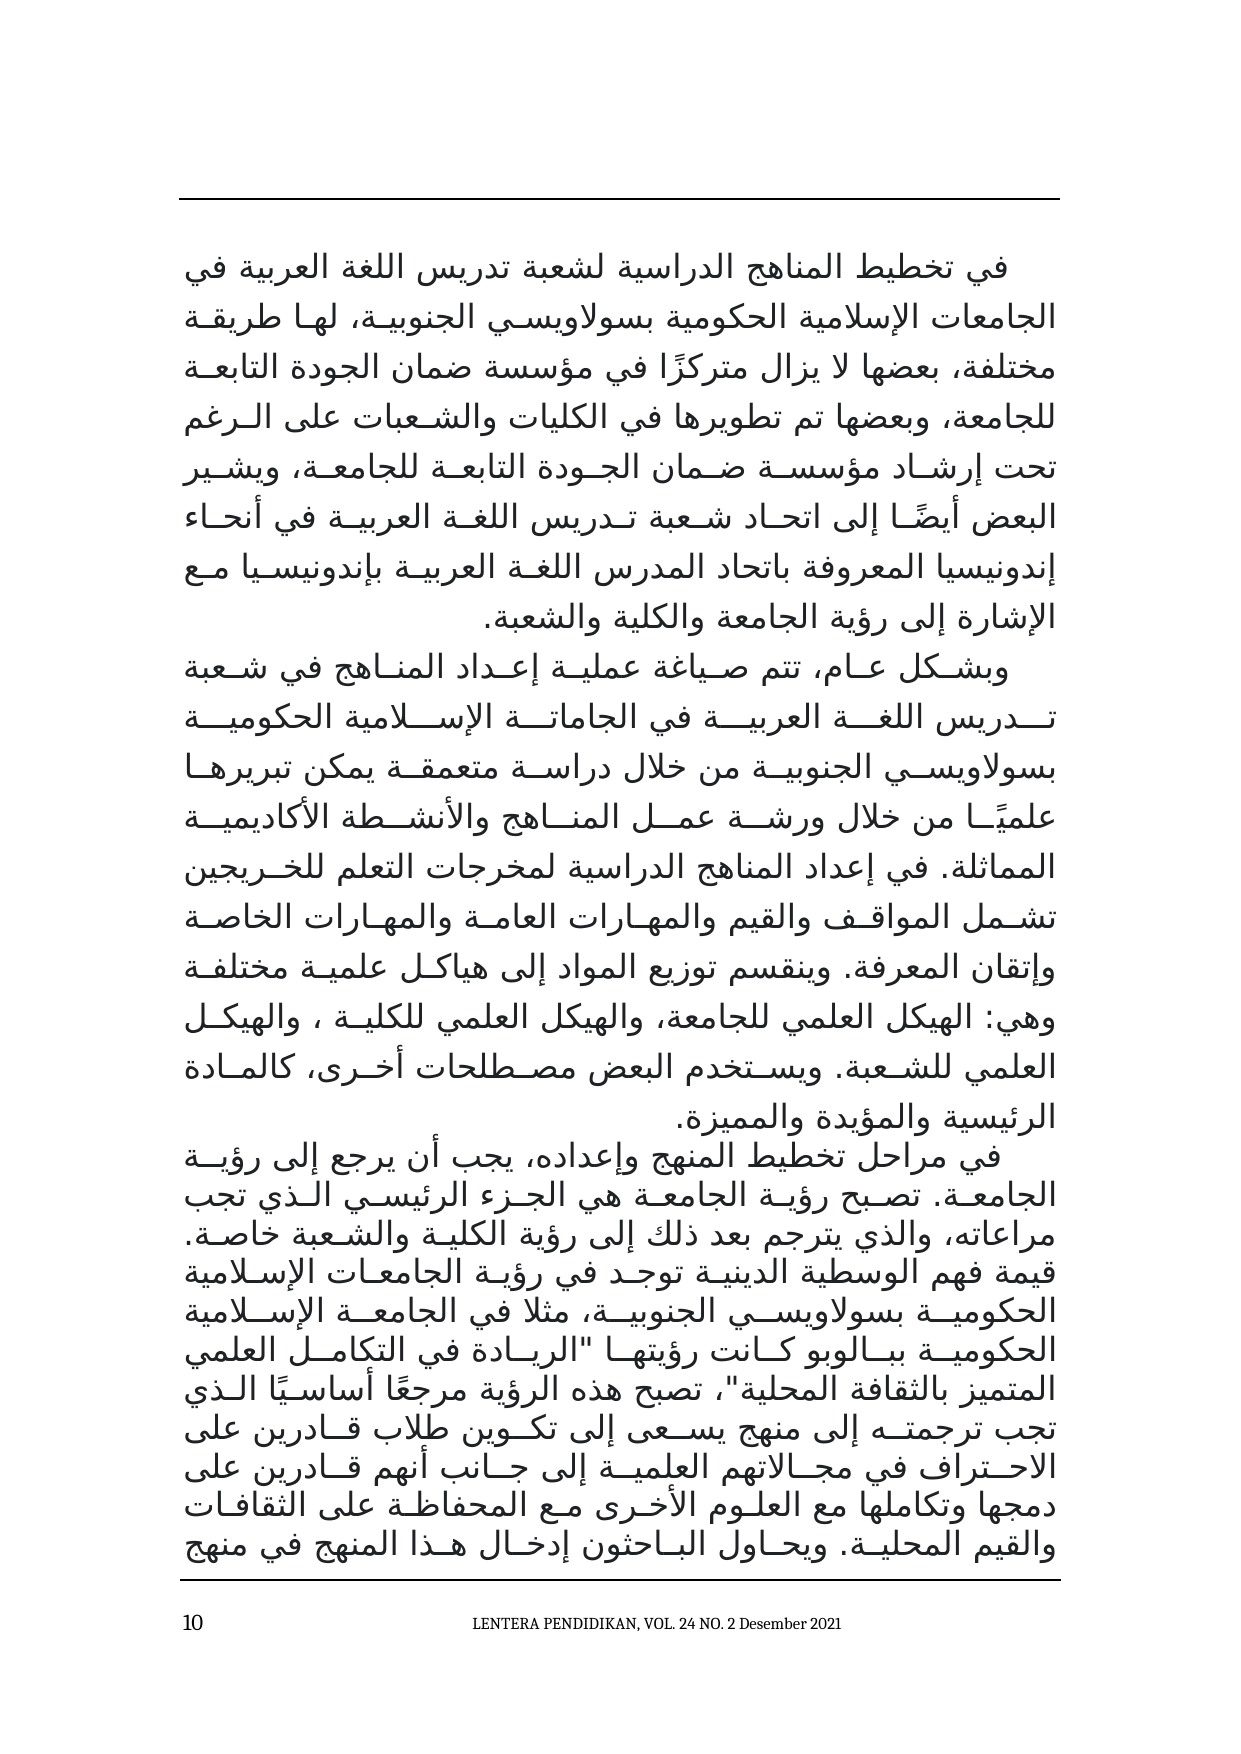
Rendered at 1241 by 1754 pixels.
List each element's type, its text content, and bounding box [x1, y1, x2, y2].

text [183, 1136, 1057, 1564]
text في تخطيط المناهج الدراسية لشعبة تدريس اللغة العربية في الجامعات الإسلامية الحكومية بسولاويسي الجنوبية، لها طريقة مختلفة، بعضها لا يزال متركزًا في مؤسسة ضمان الجودة التابعة للجامعة، وبعضها تم تطويرها في الكليات والشعبات على الرغم تحت إرشاد مؤسسة ضمان الجودة التابعة للجامعة، ويشير البعض أيضًا إلى اتحاد شعبة تدريس اللغة العربية في أنحاء إندونيسيا المعروفة باتحاد المدرس اللغة العربية بإندونيسيا مع الإشارة إلى رؤية الجامعة والكلية والشعبة. [183, 236, 1057, 636]
text وبشكل عام، تتم صياغة عملية إعداد المناهج في شعبة تدريس اللغة العربية في الجاماتة الإسلامية الحكومية بسولاويسي الجنوبية من خلال دراسة متعمقة يمكن تبريرها علميًا من خلال ورشة عمل المناهج والأنشطة الأكاديمية المماثلة. في إعداد المناهج الدراسية لمخرجات التعلم للخريجين تشمل المواقف والقيم والمهارات العامة والمهارات الخاصة وإتقان المعرفة. وينقسم توزيع المواد إلى هياكل علمية مختلفة وهي: الهيكل العلمي للجامعة، والهيكل العلمي للكلية ، والهيكل العلمي للشعبة. ويستخدم البعض مصطلحات أخرى، كالمادة الرئيسية والمؤيدة والمميزة. [183, 636, 1057, 1136]
